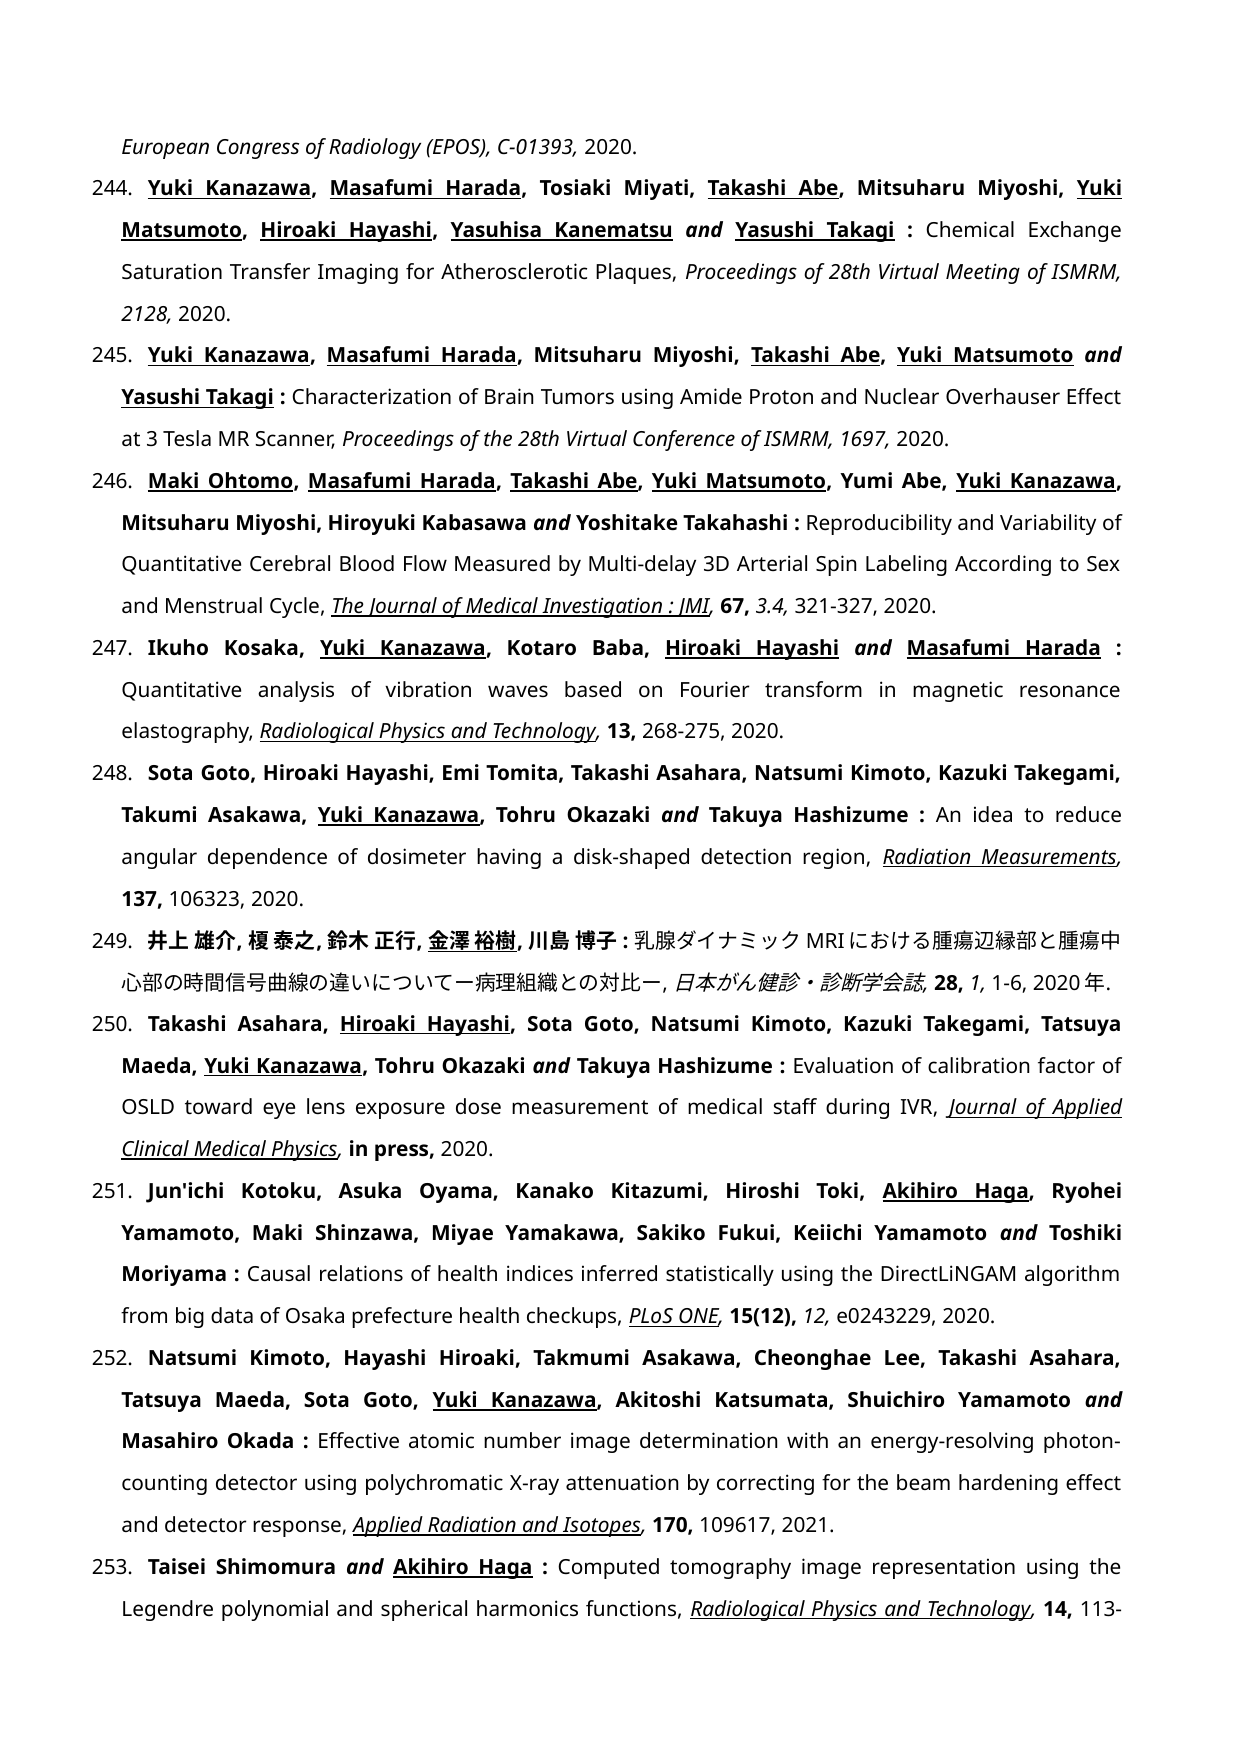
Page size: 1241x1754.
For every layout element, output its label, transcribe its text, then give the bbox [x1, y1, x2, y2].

list Yuki Kanazawa, Masafumi Harada, Mitsuharu Miyoshi, Takashi Abe, Yuki Matsumoto and Yasushi Takagi : Characterization of Brain Tumors using Amide Proton and Nuclear Overhauser Effect at 3 Tesla MR Scanner, Proceedings of the 28th Virtual Conference of ISMRM, 1697, 2020. [92, 334, 1122, 459]
list Takashi Asahara, Hiroaki Hayashi, Sota Goto, Natsumi Kimoto, Kazuki Takegami, Tatsuya Maeda, Yuki Kanazawa, Tohru Okazaki and Takuya Hashizume : Evaluation of calibration factor of OSLD toward eye lens exposure dose measurement of medical staff during IVR, Journal of Applied Clinical Medical Physics, in press, 2020. [92, 1002, 1122, 1169]
list Ikuho Kosaka, Yuki Kanazawa, Kotaro Baba, Hiroaki Hayashi and Masafumi Harada : Quantitative analysis of vibration waves based on Fourier transform in magnetic resonance elastography, Radiological Physics and Technology, 13, 268-275, 2020. [92, 626, 1122, 752]
list Yuki Kanazawa, Masafumi Harada, Tosiaki Miyati, Takashi Abe, Mitsuharu Miyoshi, Yuki Matsumoto, Hiroaki Hayashi, Yasuhisa Kanematsu and Yasushi Takagi : Chemical Exchange Saturation Transfer Imaging for Atherosclerotic Plaques, Proceedings of 28th Virtual Meeting of ISMRM, 2128, 2020. [92, 167, 1122, 334]
list Jun'ichi Kotoku, Asuka Oyama, Kanako Kitazumi, Hiroshi Toki, Akihiro Haga, Ryohei Yamamoto, Maki Shinzawa, Miyae Yamakawa, Sakiko Fukui, Keiichi Yamamoto and Toshiki Moriyama : Causal relations of health indices inferred statistically using the DirectLiNGAM algorithm from big data of Osaka prefecture health checkups, PLoS ONE, 15(12), 12, e0243229, 2020. [92, 1169, 1122, 1336]
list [92, 125, 1122, 167]
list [92, 1545, 1122, 1629]
list 井上 雄介, 榎 泰之, 鈴木 正行, 金澤 裕樹, 川島 博子 : 乳腺ダイナミックMRIにおける腫瘍辺縁部と腫瘍中心部の時間信号曲線の違いについてー病理組織との対比ー, 日本がん健診・診断学会誌, 28, 1, 1-6, 2020年. [92, 919, 1122, 1002]
list Natsumi Kimoto, Hayashi Hiroaki, Takmumi Asakawa, Cheonghae Lee, Takashi Asahara, Tatsuya Maeda, Sota Goto, Yuki Kanazawa, Akitoshi Katsumata, Shuichiro Yamamoto and Masahiro Okada : Effective atomic number image determination with an energy-resolving photon-counting detector using polychromatic X-ray attenuation by correcting for the beam hardening effect and detector response, Applied Radiation and Isotopes, 170, 109617, 2021. [92, 1336, 1122, 1545]
list Maki Ohtomo, Masafumi Harada, Takashi Abe, Yuki Matsumoto, Yumi Abe, Yuki Kanazawa, Mitsuharu Miyoshi, Hiroyuki Kabasawa and Yoshitake Takahashi : Reproducibility and Variability of Quantitative Cerebral Blood Flow Measured by Multi-delay 3D Arterial Spin Labeling According to Sex and Menstrual Cycle, The Journal of Medical Investigation : JMI, 67, 3.4, 321-327, 2020. [92, 459, 1122, 626]
list Sota Goto, Hiroaki Hayashi, Emi Tomita, Takashi Asahara, Natsumi Kimoto, Kazuki Takegami, Takumi Asakawa, Yuki Kanazawa, Tohru Okazaki and Takuya Hashizume : An idea to reduce angular dependence of dosimeter having a disk-shaped detection region, Radiation Measurements, 137, 106323, 2020. [92, 752, 1122, 919]
